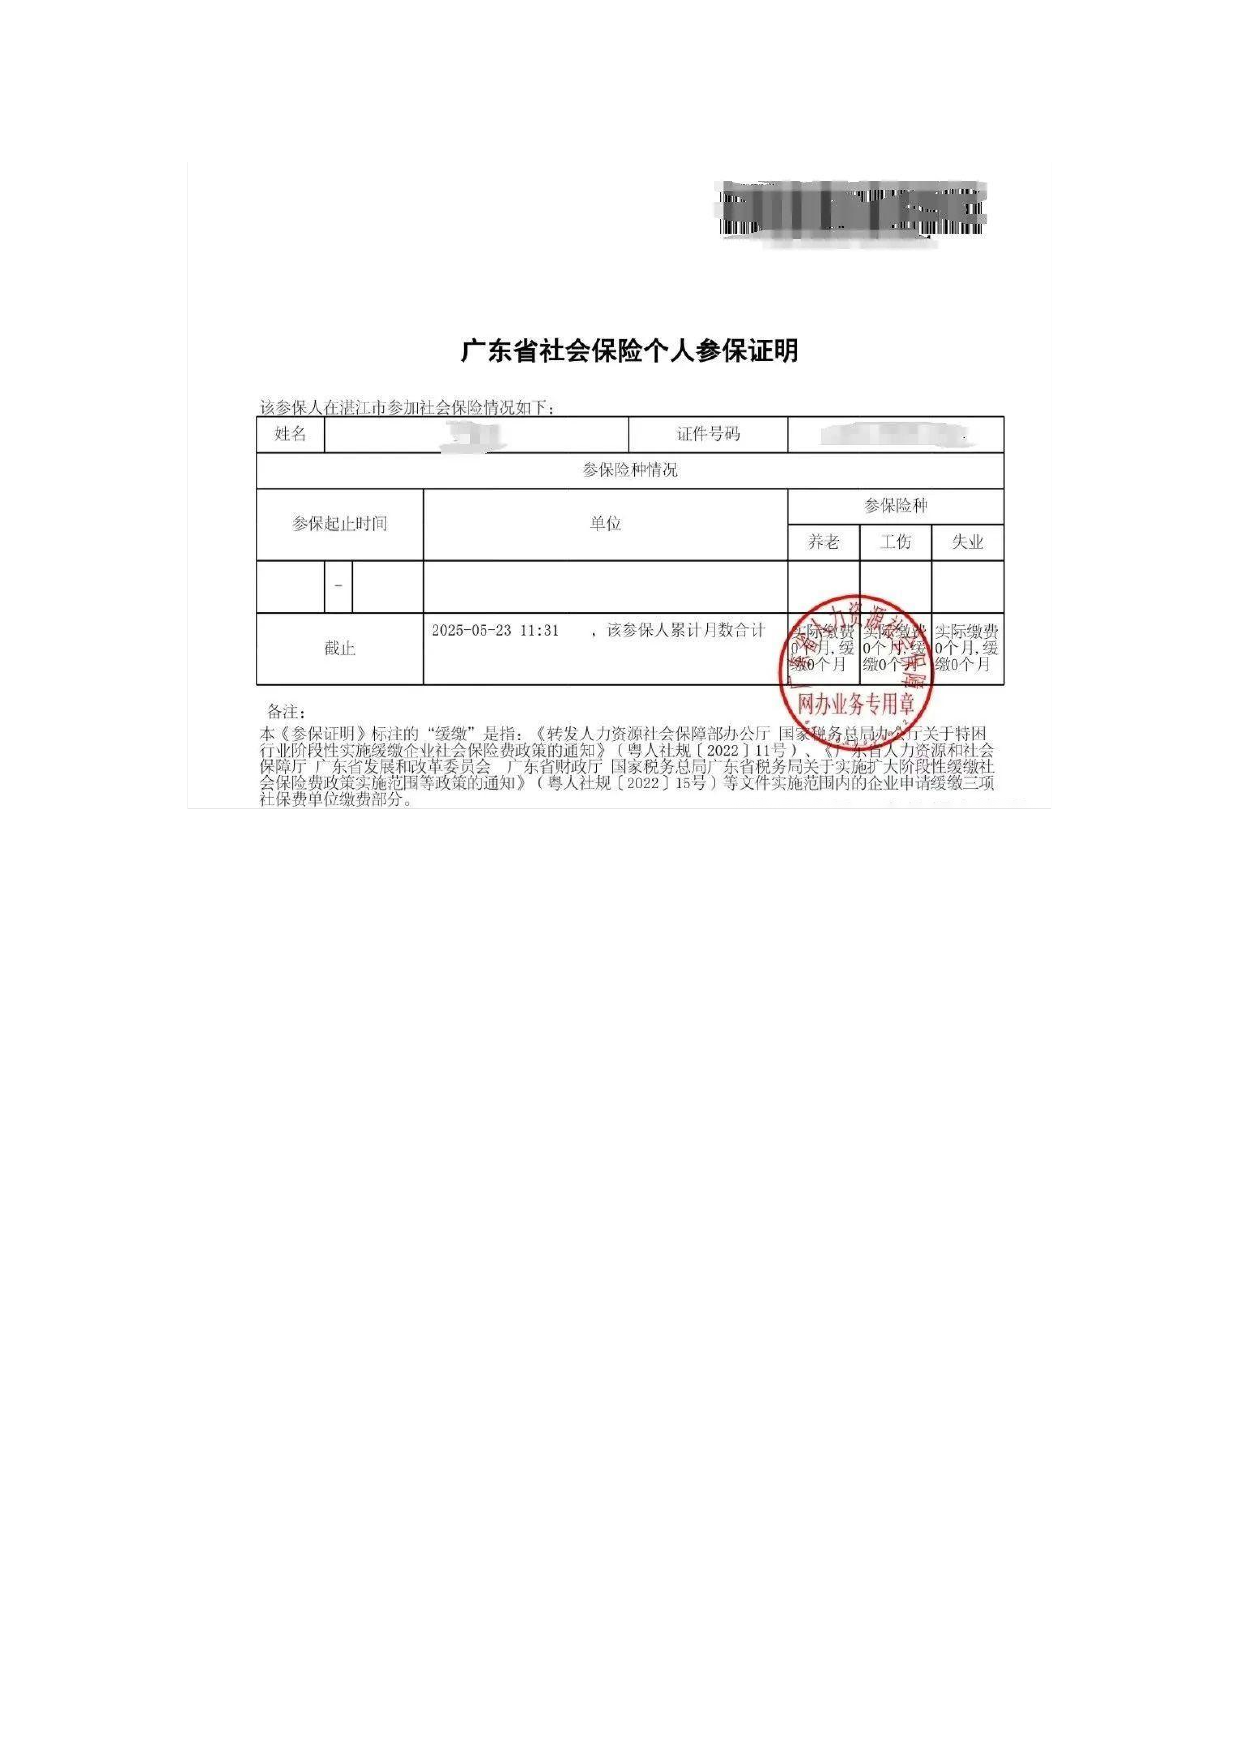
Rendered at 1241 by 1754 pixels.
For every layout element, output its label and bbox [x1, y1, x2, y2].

picture [187, 162, 1052, 809]
